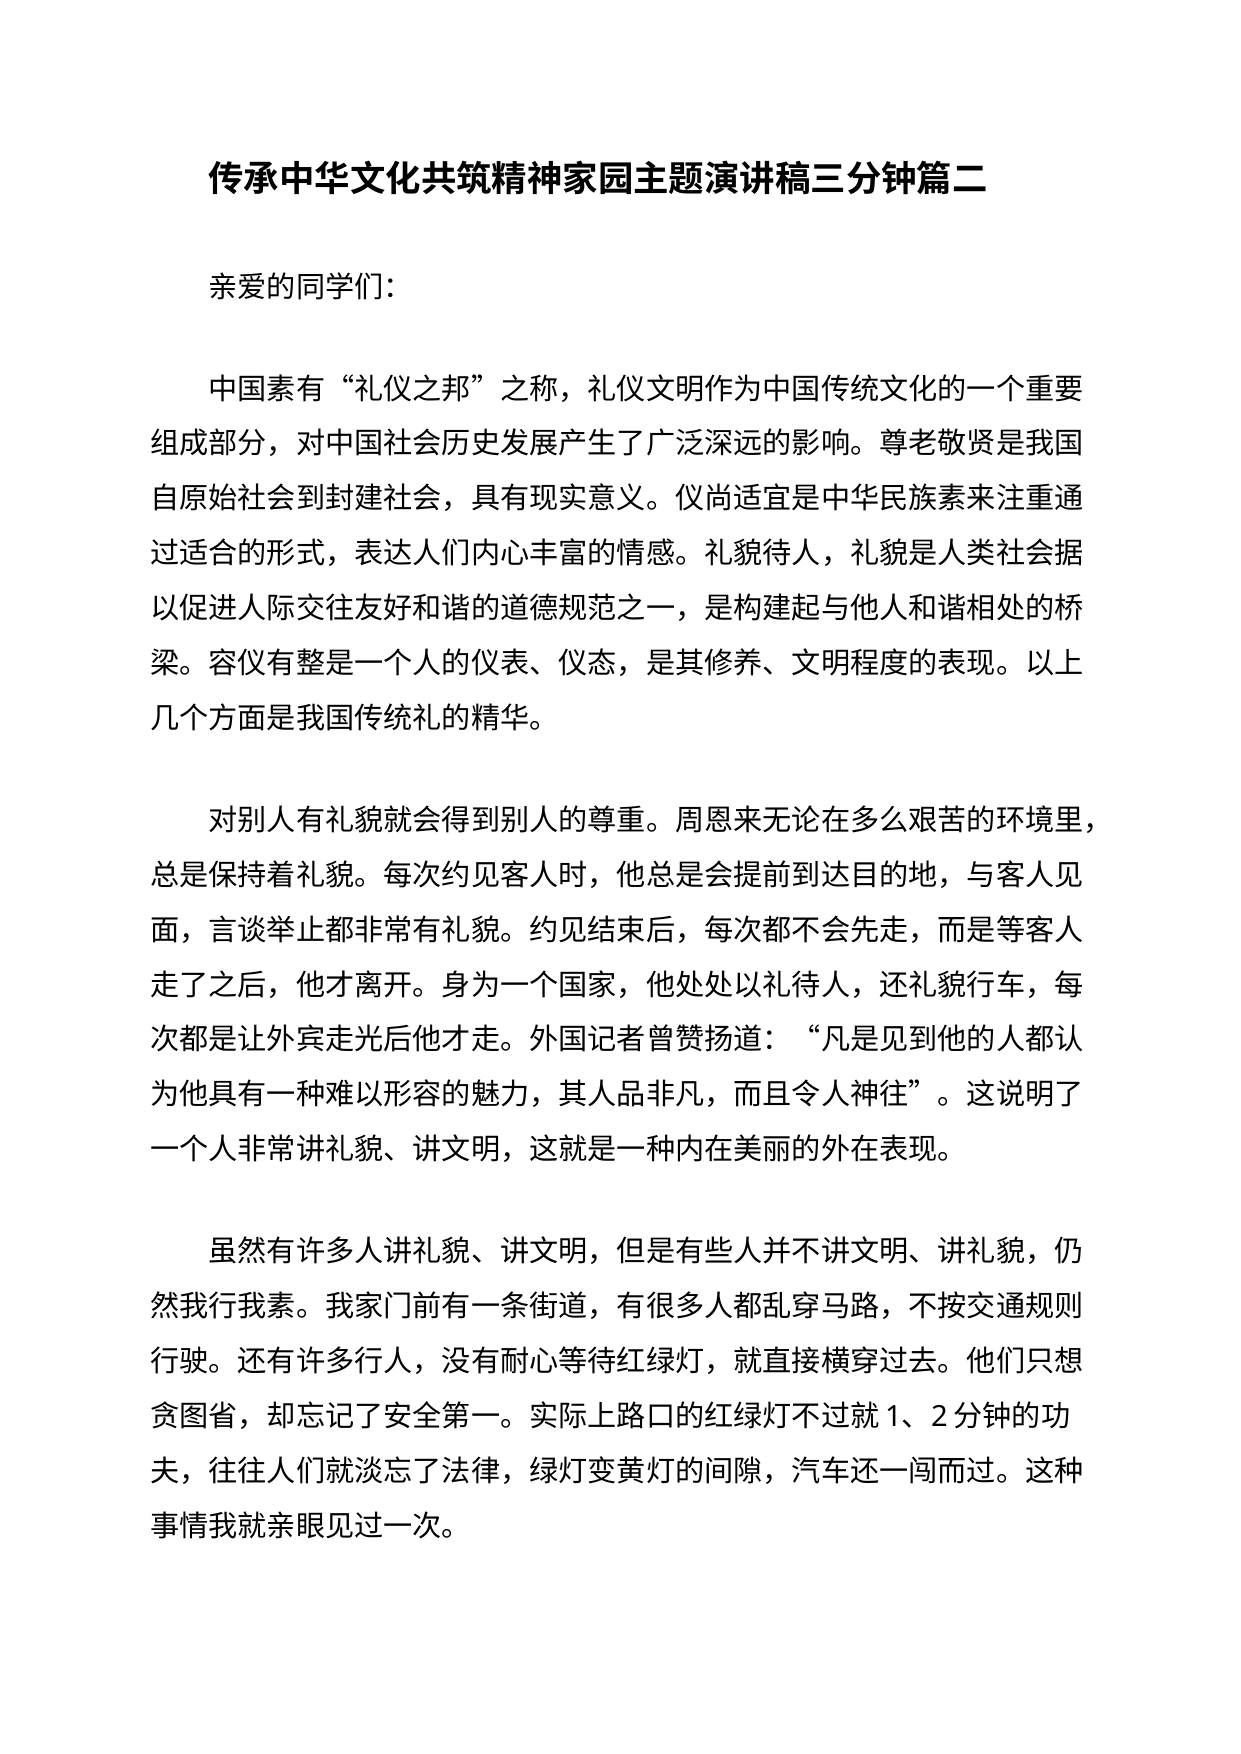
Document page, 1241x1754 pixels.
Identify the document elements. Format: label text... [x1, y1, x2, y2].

text 亲爱的同学们： [150, 263, 1090, 306]
text 中国素有“礼仪之邦”之称，礼仪文明作为中国传统文化的一个重要组成部分，对中国社会历史发展产生了广泛深远的影响。尊老敬贤是我国自原始社会到封建社会，具有现实意义。仪尚适宜是中华民族素来注重通过适合的形式，表达人们内心丰富的情感。礼貌待人，礼貌是人类社会据以促进人际交往友好和谐的道德规范之一，是构建起与他人和谐相处的桥梁。容仪有整是一个人的仪表、仪态，是其修养、文明程度的表现。以上几个方面是我国传统礼的精华。 [150, 365, 1090, 737]
text 虽然有许多人讲礼貌、讲文明，但是有些人并不讲文明、讲礼貌，仍然我行我素。我家门前有一条街道，有很多人都乱穿马路，不按交通规则行驶。还有许多行人，没有耐心等待红绿灯，就直接横穿过去。他们只想贪图省，却忘记了安全第一。实际上路口的红绿灯不过就1、2分钟的功夫，往往人们就淡忘了法律，绿灯变黄灯的间隙，汽车还一闯而过。这种事情我就亲眼见过一次。 [150, 1227, 1090, 1544]
text 传承中华文化共筑精神家园主题演讲稿三分钟篇二 [150, 150, 1090, 201]
text 对别人有礼貌就会得到别人的尊重。周恩来无论在多么艰苦的环境里，总是保持着礼貌。每次约见客人时，他总是会提前到达目的地，与客人见面，言谈举止都非常有礼貌。约见结束后，每次都不会先走，而是等客人走了之后，他才离开。身为一个国家，他处处以礼待人，还礼貌行车，每次都是让外宾走光后他才走。外国记者曾赞扬道：“凡是见到他的人都认为他具有一种难以形容的魅力，其人品非凡，而且令人神往”。这说明了一个人非常讲礼貌、讲文明，这就是一种内在美丽的外在表现。 [150, 796, 1090, 1168]
